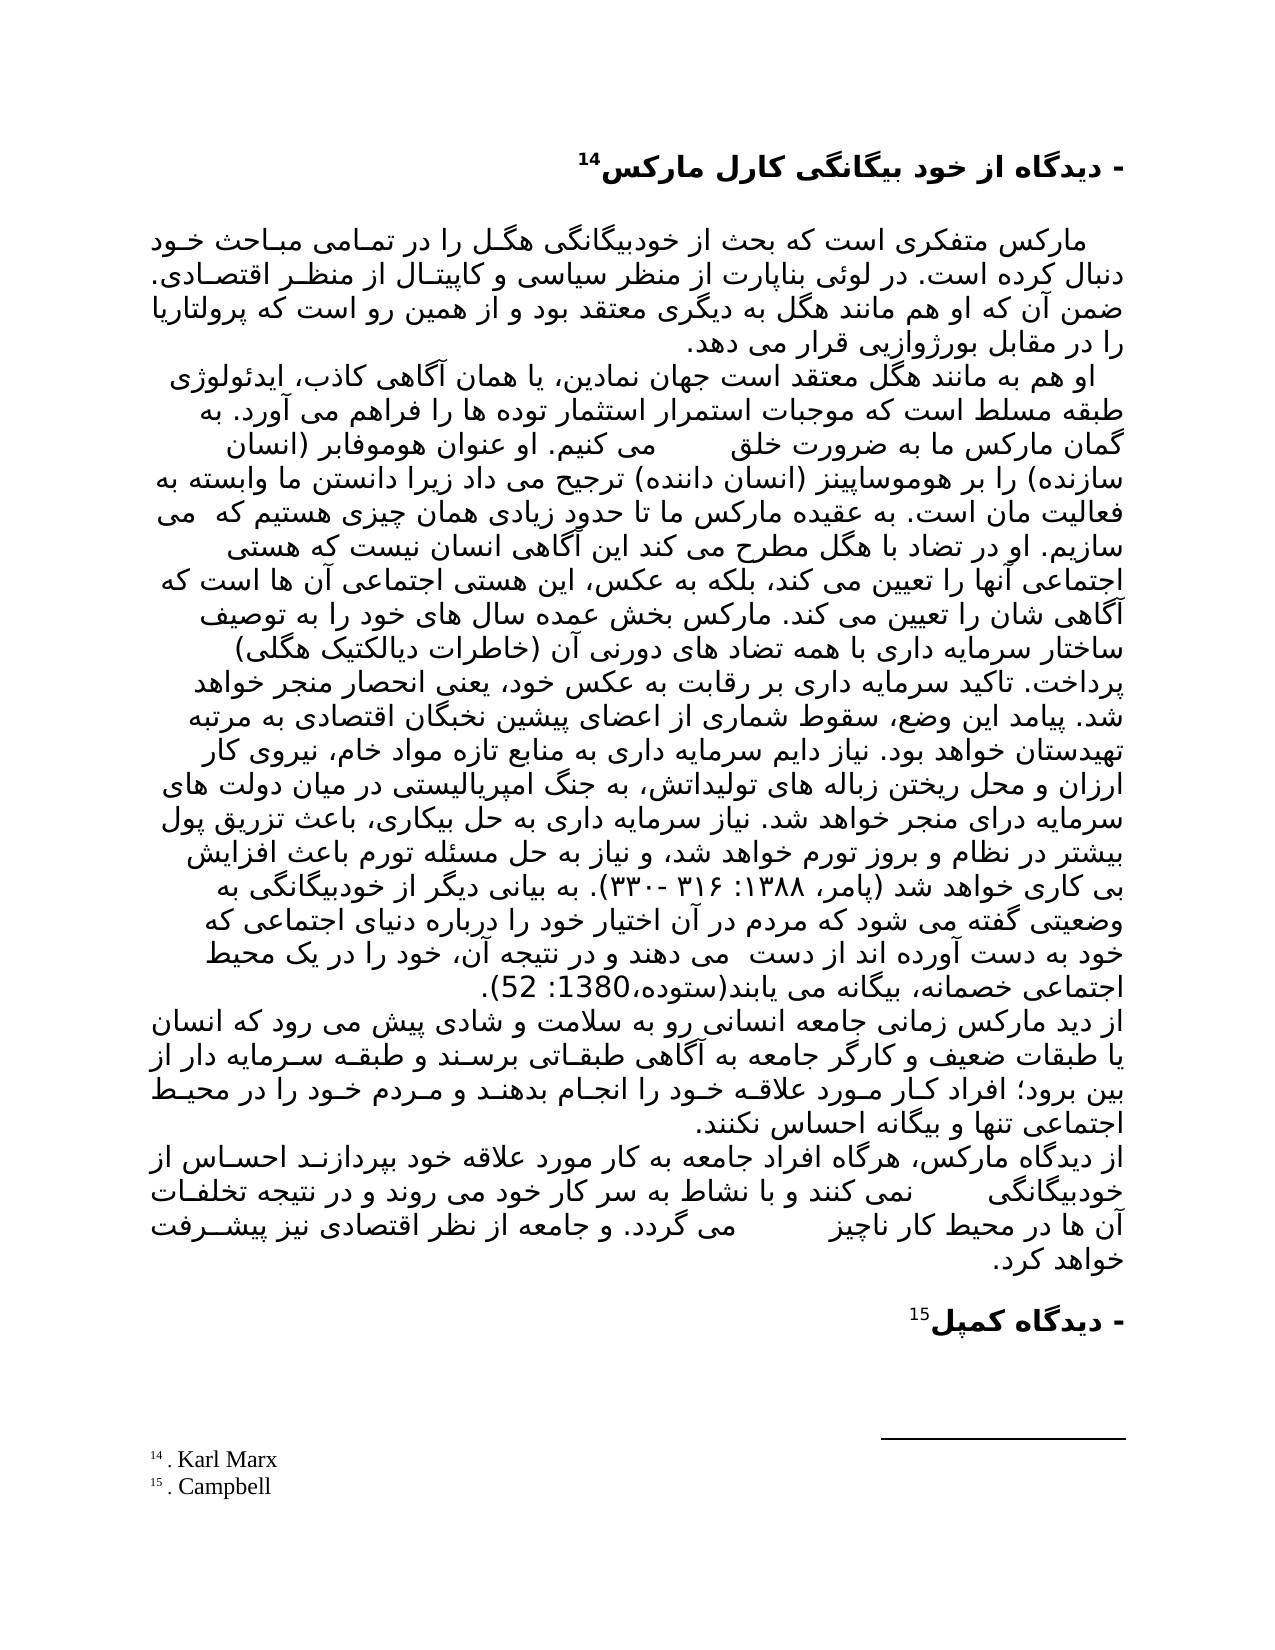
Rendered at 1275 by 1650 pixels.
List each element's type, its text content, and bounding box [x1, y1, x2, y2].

text - دیدگاه از خود بیگانگی کارل مارکس [150, 150, 1125, 184]
text مارکس متفکری است که بحث از خودبیگانگی هگل را در تمامی مباحث خود دنبال کرده است. در لوئی بناپارت از منظر سیاسی و کاپیتال از منظر اقتصادی. ضمن آن که او هم مانند هگل به دیگری معتقد بود و از همین رو است که پرولتاریا را در مقابل بورژوازیی قرار می دهد. [150, 224, 1125, 359]
text او هم به مانند هگل معتقد است جهان نمادین، یا همان آگاهی کاذب، ایدئولوژی طبقه مسلط است که موجبات استمرار استثمار توده ها را فراهم می آورد. به گمان مارکس ما به ضرورت خلق می کنیم. او عنوان هوموفابر (انسان سازنده) را بر هوموساپینز (انسان داننده) ترجیح می داد زیرا دانستن ما وابسته به فعالیت مان است. به عقیده مارکس ما تا حدود زیادی همان چیزی هستیم که می سازیم. او در تضاد با هگل مطرح می کند این آگاهی انسان نیست که هستی اجتماعی آنها را تعیین می کند، بلکه به عکس، این هستی اجتماعی آن ها است که آگاهی شان را تعیین می کند. مارکس بخش عمده سال های خود را به توصیف ساختار سرمایه داری با همه تضاد های دورنی آن (خاطرات دیالکتیک هگلی) پرداخت. تاکید سرمایه داری بر رقابت به عکس خود، یعنی انحصار منجر خواهد شد. پیامد این وضع، سقوط شماری از اعضای پیشین نخبگان اقتصادی به مرتبه تهیدستان خواهد بود. نیاز دایم سرمایه داری به منابع تازه مواد خام، نیروی کار ارزان و محل ریختن زباله های تولیداتش، به جنگ امپریالیستی در میان دولت های سرمایه درای منجر خواهد شد. نیاز سرمایه داری به حل بیکاری، باعث تزریق پول بیشتر در نظام و بروز تورم خواهد شد، و نیاز به حل مسئله تورم باعث افزایش بی کاری خواهد شد (پامر، ۱۳۸۸: ۳۱۶ -۳۳۰). به بیانی دیگر از خودبیگانگی به وضعیتی گفته می شود که مردم در آن اختیار خود را درباره دنیای اجتماعی که خود به دست آورده اند از دست می دهند و در نتیجه آن، خود را در یک محیط اجتماعی خصمانه، بیگانه می یابند(ستوده،1380: 52). [150, 359, 1125, 1005]
text از دید مارکس زمانی جامعه انسانی رو به سلامت و شادی پیش می رود که انسان یا طبقات ضعیف و کارگر جامعه به آگاهی طبقاتی برسند و طبقه سرمایه دار از بین برود؛ افراد کار مورد علاقه خود را انجام بدهند و مردم خود را در محیط اجتماعی تنها و بیگانه احساس نکنند. [150, 1005, 1125, 1141]
text - دیدگاه کمپل [150, 1304, 1125, 1338]
text از دیدگاه مارکس، هرگاه افراد جامعه به کار مورد علاقه خود بپردازند احساس از خودبیگانگی نمی کنند و با نشاط به سر کار خود می روند و در نتیجه تخلفات آن ها در محیط کار ناچیز می گردد. و جامعه از نظر اقتصادی نیز پیشرفت خواهد کرد. [150, 1141, 1125, 1276]
